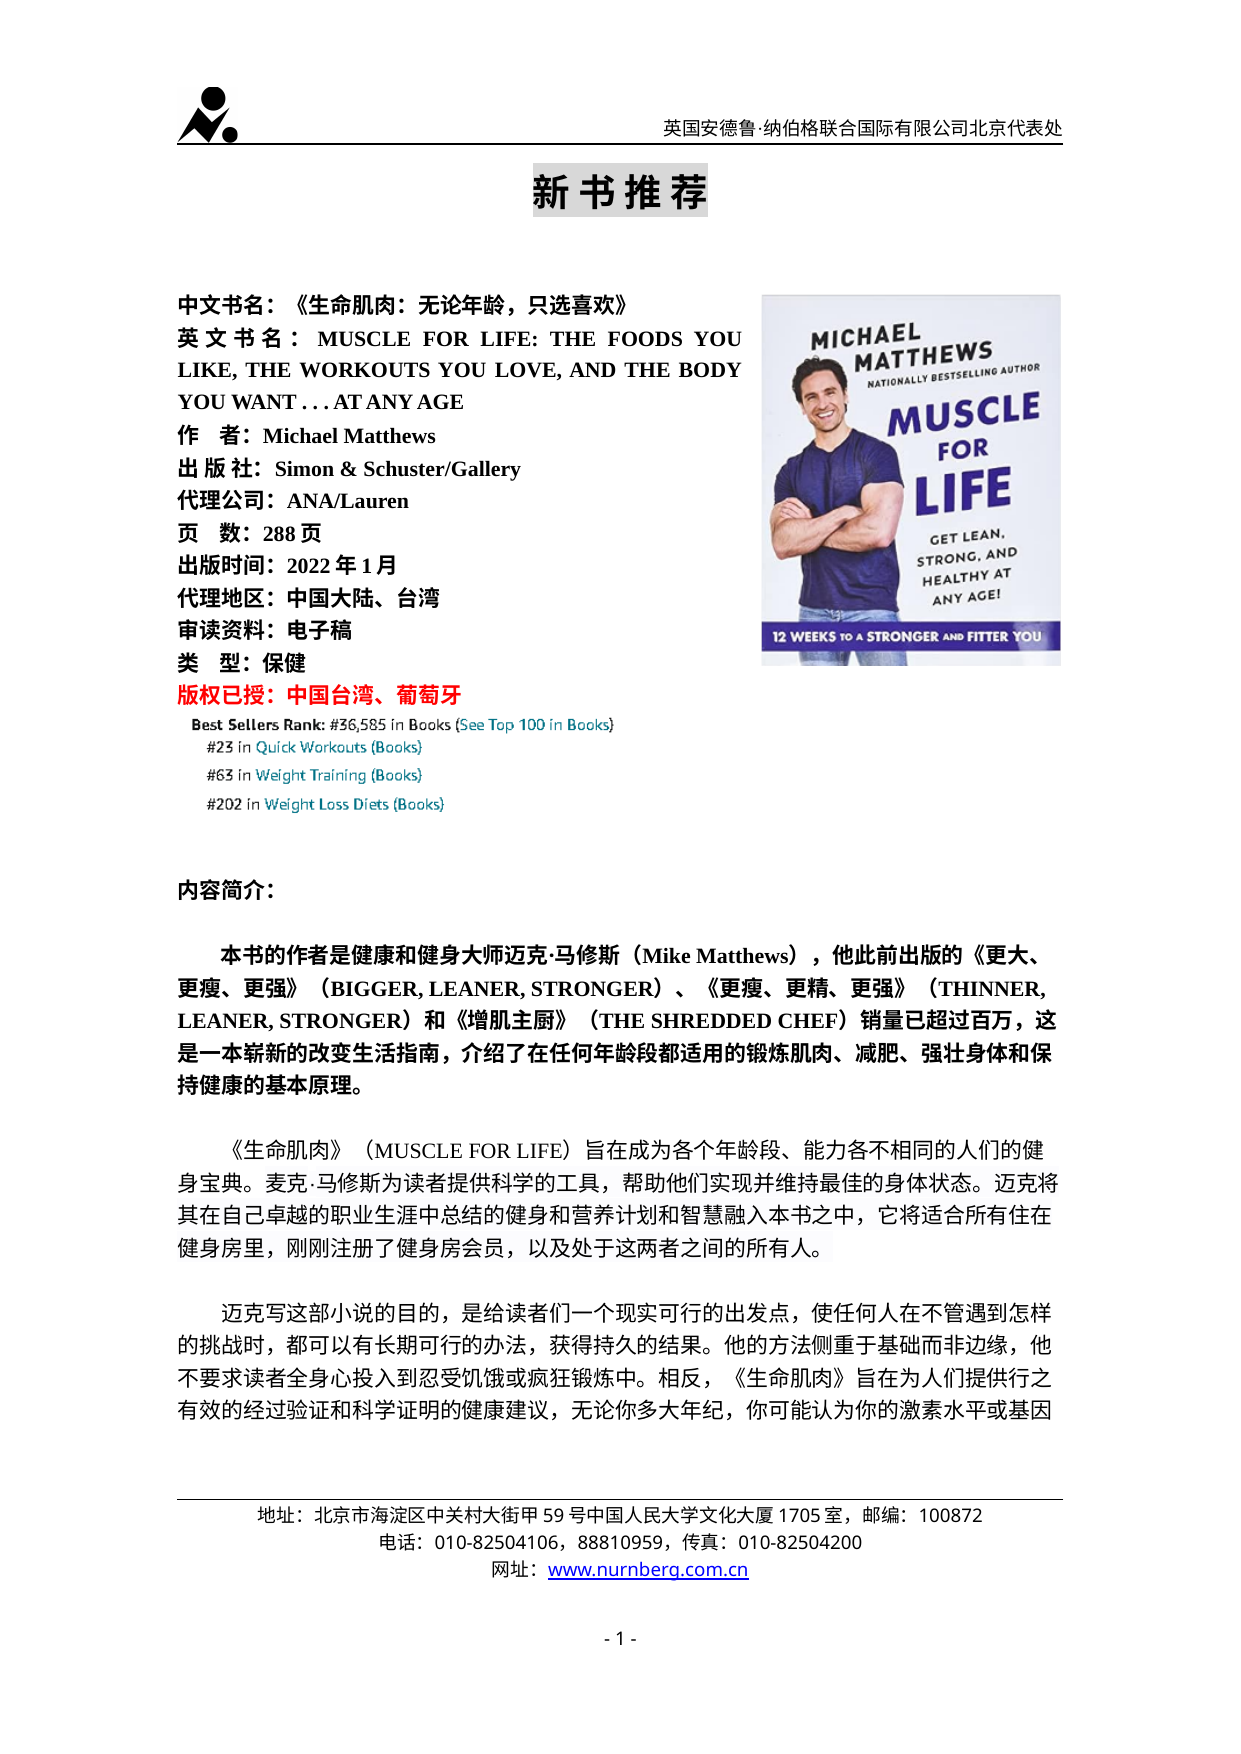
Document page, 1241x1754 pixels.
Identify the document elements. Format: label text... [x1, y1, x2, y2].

text 《生命肌肉》（MUSCLE FOR LIFE）旨在成为各个年龄段、能力各不相同的人们的健身宝典。麦克·马修斯为读者提供科学的工具，帮助他们实现并维持最佳的身体状态。迈克将其在自己卓越的职业生涯中总结的健身和营养计划和智慧融入本书之中，它将适合所有住在健身房里，刚刚注册了健身房会员，以及处于这两者之间的所有人。 [177, 1133, 1063, 1263]
text 代理公司：ANA/Lauren [177, 483, 760, 515]
text 代理地区：中国大陆、台湾 [177, 580, 760, 613]
text 版权已授：中国台湾、葡萄牙 [177, 678, 1063, 710]
picture [760, 294, 1061, 664]
text 新 书 推 荐 [177, 158, 1063, 223]
text 审读资料：电子稿 [177, 613, 760, 645]
text 内容简介： [177, 873, 1063, 905]
text 出版时间：2022年1月 [177, 548, 760, 580]
text 出 版 社：Simon & Schuster/Gallery [177, 450, 760, 483]
text 类 型：保健 [177, 645, 1063, 678]
picture [177, 87, 238, 143]
text 本书的作者是健康和健身大师迈克·马修斯（Mike Matthews），他此前出版的《更大、更瘦、更强》（BIGGER, LEANER, STRONGER）、《更瘦、更精、更强》（THINNER, LEANER, STRONGER）和《增肌主厨》（THE SHREDDED CHEF）销量已超过百万，这是一本崭新的改变生活指南，介绍了在任何年龄段都适用的锻炼肌肉、减肥、强壮身体和保持健康的基本原理。 [177, 938, 1063, 1100]
text 作 者：Michael Matthews [177, 418, 760, 450]
picture [177, 710, 628, 822]
text 页 数：288页 [177, 515, 760, 548]
text 中文书名：《生命肌肉：无论年龄，只选喜欢》 [177, 288, 1063, 320]
text 英文书名：MUSCLE FOR LIFE: THE FOODS YOU LIKE, THE WORKOUTS YOU LOVE, AND THE BODY YOU WANT . . . AT ANY AGE [177, 320, 760, 418]
